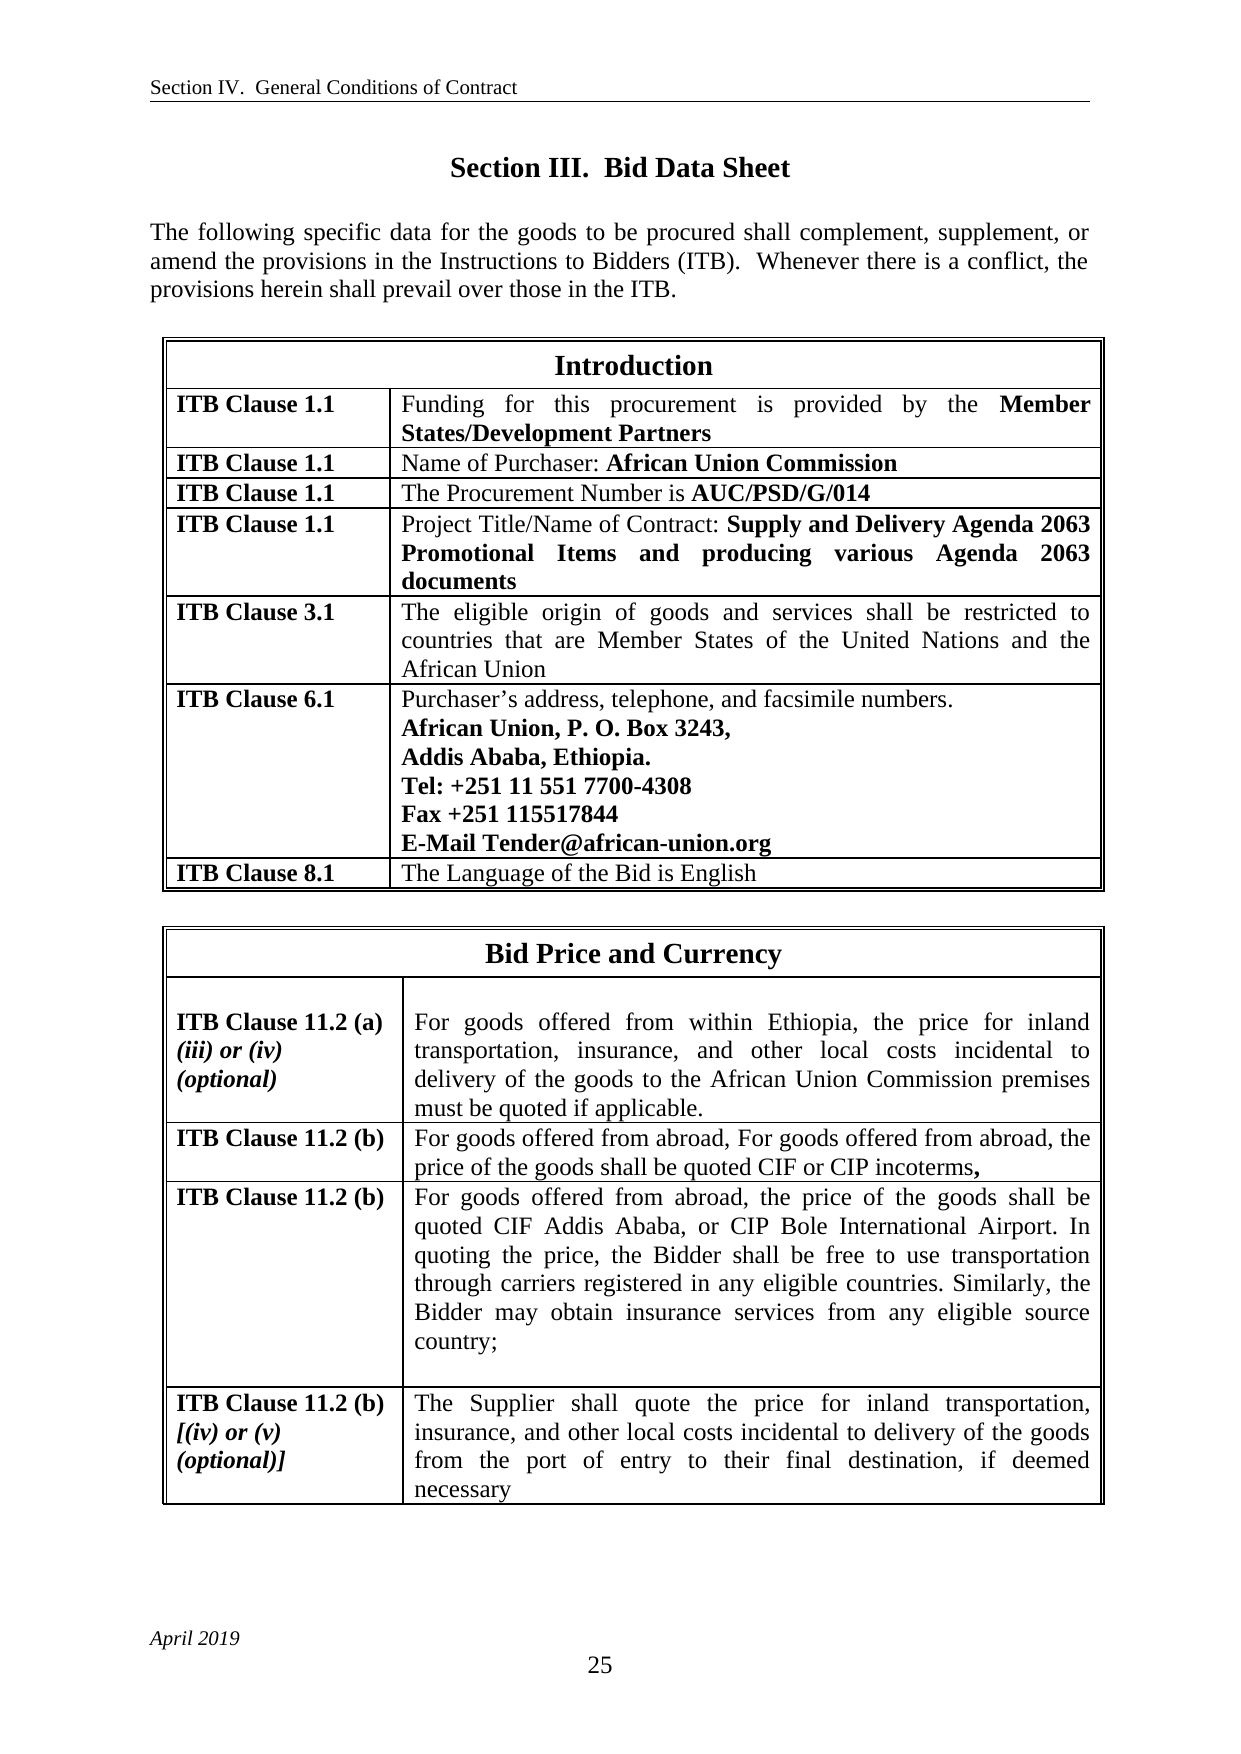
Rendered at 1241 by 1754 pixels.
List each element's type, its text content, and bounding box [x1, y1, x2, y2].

table_cell ITB Clause 6.1 [167, 685, 389, 857]
table_cell For goods offered from abroad, the price of the goods shall be quoted CIF Addis Ababa, or CIP Bole International Airport. In quoting the price, the Bidder shall be free to use transportation through carriers registered in any eligible countries. Similarly, the Bidder may obtain insurance services from any eligible source country; [404, 1182, 1100, 1386]
table_cell Name of Purchaser: African Union Commission [391, 448, 1100, 477]
table_header Bid Price and Currency [167, 930, 1100, 976]
table_cell ITB Clause 1.1 [167, 448, 389, 477]
table_cell The Procurement Number is AUC/PSD/G/014 [391, 479, 1100, 507]
table_cell ITB Clause 11.2 (b) [(iv) or (v) (optional)] [167, 1388, 402, 1503]
table_cell The eligible origin of goods and services shall be restricted to countries that are Member States of the United Nations and the African Union [391, 597, 1100, 683]
table_cell ITB Clause 1.1 [167, 479, 389, 507]
subtitle Section III. Bid Data Sheet [150, 150, 1090, 183]
table_cell ITB Clause 11.2 (b) [167, 1123, 402, 1181]
table_cell The Language of the Bid is English [391, 859, 1100, 887]
table_cell For goods offered from abroad, For goods offered from abroad, the price of the goods shall be quoted CIF or CIP incoterms, [404, 1123, 1100, 1181]
table_cell ITB Clause 3.1 [167, 597, 389, 683]
table_cell ITB Clause 11.2 (b) [167, 1182, 402, 1386]
table_cell ITB Clause 8.1 [167, 859, 389, 887]
table_header Introduction [167, 342, 1100, 388]
table_cell ITB Clause 1.1 [167, 389, 389, 447]
table_cell ITB Clause 11.2 (a) (iii) or (iv) (optional) [167, 978, 402, 1122]
table_cell Funding for this procurement is provided by the Member States/Development Partners [391, 389, 1100, 447]
table_cell For goods offered from within Ethiopia, the price for inland transportation, insurance, and other local costs incidental to delivery of the goods to the African Union Commission premises must be quoted if applicable. [404, 978, 1100, 1122]
text The following specific data for the goods to be procured shall complement, supplement, or amend the provisions in the Instructions to Bidders (ITB). Whenever there is a conflict, the provisions herein shall prevail over those in the ITB. [150, 217, 1090, 303]
table_cell Project Title/Name of Contract: Supply and Delivery Agenda 2063 Promotional Items and producing various Agenda 2063 documents [391, 509, 1100, 595]
table_cell The Supplier shall quote the price for inland transportation, insurance, and other local costs incidental to delivery of the goods from the port of entry to their final destination, if deemed necessary [404, 1388, 1100, 1503]
table_cell ITB Clause 1.1 [167, 509, 389, 595]
table_cell Purchaser’s address, telephone, and facsimile numbers. African Union, P. O. Box 3243, Addis Ababa, Ethiopia. Tel: +251 11 551 7700-4308 Fax +251 115517844 E-Mail Tender@african-union.org [391, 685, 1100, 857]
